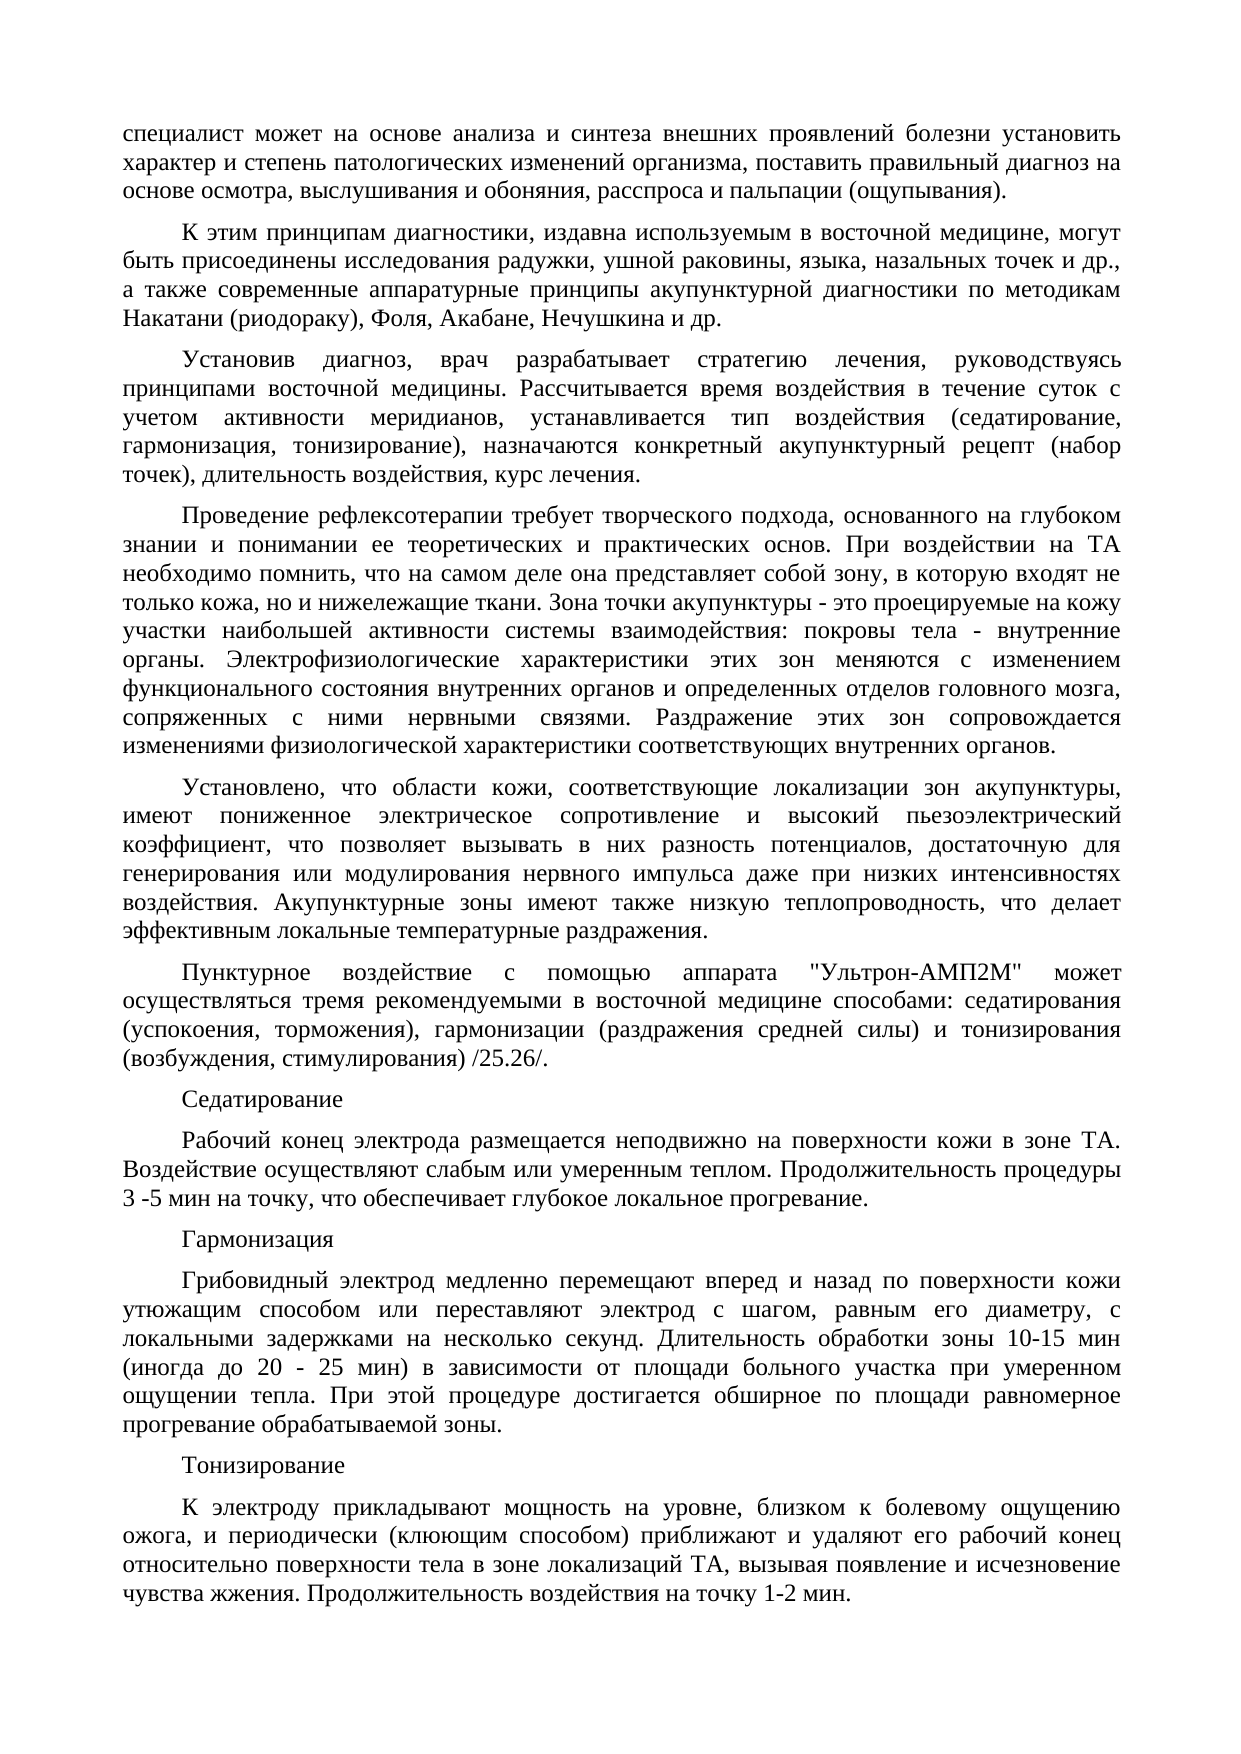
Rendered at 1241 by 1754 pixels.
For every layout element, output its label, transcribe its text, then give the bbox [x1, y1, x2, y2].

text Установив диагноз, врач разрабатывает стратегию лечения, руководствуясь принципами восточной медицины. Рассчитывается время воздействия в течение суток с учетом активности меридианов, устанавливается тип воздействия (седатирование, гармонизация, тонизирование), назначаются конкретный акупунктурный рецепт (набор точек), длительность воздействия, курс лечения. [122, 344, 1122, 488]
text Грибовидный электрод медленно перемещают вперед и назад по поверхности кожи утюжащим способом или переставляют электрод с шагом, равным его диаметру, с локальными задержками на несколько секунд. Длительность обработки зоны 10-15 мин (иногда до 20 - 25 мин) в зависимости от площади больного участка при умеренном ощущении тепла. При этой процедуре достигается обширное по площади равномерное прогревание обрабатываемой зоны. [122, 1266, 1122, 1438]
text Проведение рефлексотерапии требует творческого подхода, основанного на глубоком знании и понимании ее теоретических и практических основ. При воздействии на ТА необходимо помнить, что на самом деле она представляет собой зону, в которую входят не только кожа, но и нижележащие ткани. Зона точки акупунктуры - это проецируемые на кожу участки наибольшей активности системы взаимодействия: покровы тела - внутренние органы. Электрофизиологические характеристики этих зон меняются с изменением функционального состояния внутренних органов и определенных отделов головного мозга, сопряженных с ними нервными связями. Раздражение этих зон сопровождается изменениями физиологической характеристики соответствующих внутренних органов. [122, 501, 1122, 759]
text К электроду прикладывают мощность на уровне, близком к болевому ощущению ожога, и периодически (клюющим способом) приближают и удаляют его рабочий конец относительно поверхности тела в зоне локализаций ТА, вызывая появление и исчезновение чувства жжения. Продолжительность воздействия на точку 1-2 мин. [122, 1492, 1122, 1607]
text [122, 118, 1122, 204]
text Установлено, что области кожи, соответствующие локализации зон акупунктуры, имеют пониженное электрическое сопротивление и высокий пьезоэлектрический коэффициент, что позволяет вызывать в них разность потенциалов, достаточную для генерирования или модулирования нервного импульса даже при низких интенсивностях воздействия. Акупунктурные зоны имеют также низкую теплопроводность, что делает эффективным локальные температурные раздражения. [122, 772, 1122, 944]
text Гармонизация [122, 1224, 1122, 1253]
text Седатирование [122, 1084, 1122, 1113]
text К этим принципам диагностики, издавна используемым в восточной медицине, могут быть присоединены исследования радужки, ушной раковины, языка, назальных точек и др., а также современные аппаратурные принципы акупунктурной диагностики по методикам Накатани (риодораку), Фоля, Акабане, Нечушкина и др. [122, 217, 1122, 332]
text Тонизирование [122, 1451, 1122, 1479]
text Рабочий конец электрода размещается неподвижно на поверхности кожи в зоне ТА. Воздействие осуществляют слабым или умеренным теплом. Продолжительность процедуры 3 -5 мин на точку, что обеспечивает глубокое локальное прогревание. [122, 1126, 1122, 1212]
text Пунктурное воздействие с помощью аппарата "Ультрон-АМП2М" может осуществляться тремя рекомендуемыми в восточной медицине способами: седатирования (успокоения, торможения), гармонизации (раздражения средней силы) и тонизирования (возбуждения, стимулирования) /25.26/. [122, 957, 1122, 1072]
